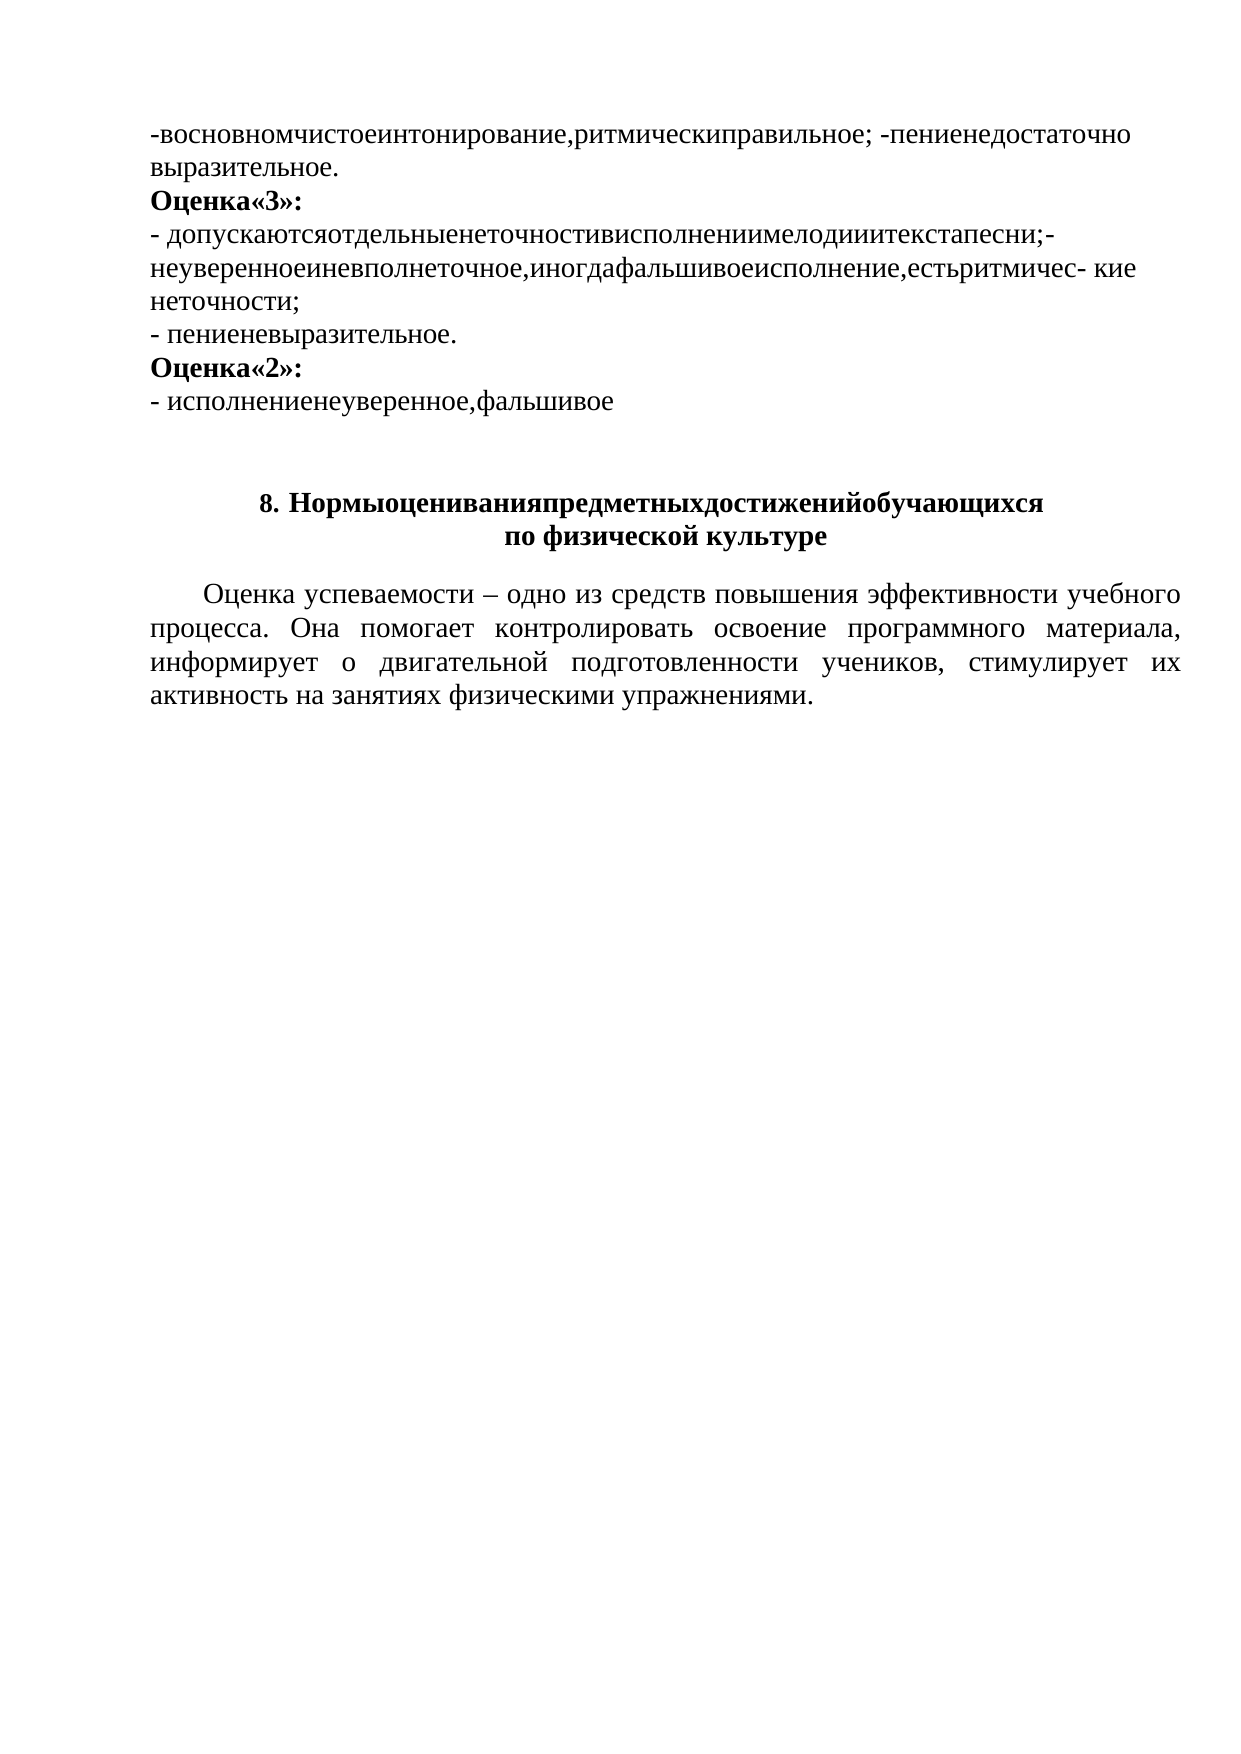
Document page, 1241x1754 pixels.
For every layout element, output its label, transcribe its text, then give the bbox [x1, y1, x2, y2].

subtitle Оценка«3»: [150, 183, 1207, 217]
subtitle Оценка«2»: [150, 351, 1207, 384]
list допускаютсяотдельныенеточностивисполнениимелодииитекстапесни;- [150, 217, 1207, 250]
list Оценка успеваемости – одно из средств повышения эффективности учебного процесса. Она помогает контролировать освоение программного материала, информирует о двигательной подготовленности учеников, стимулирует их активность на занятиях физическими упражнениями. [150, 577, 1182, 711]
subtitle Нормыоцениванияпредметныхдостиженийобучающихся по физической культуре [259, 485, 1073, 552]
text неуверенноеиневполнеточное,иногдафальшивоеисполнение,естьритмичес- кие неточности; [150, 250, 1181, 317]
list исполнениенеуверенное,фальшивое [150, 384, 1207, 417]
text -восновномчистоеинтонирование,ритмическиправильное; -пениенедостаточно выразительное. [150, 116, 1207, 183]
list пениеневыразительное. [150, 317, 1207, 350]
